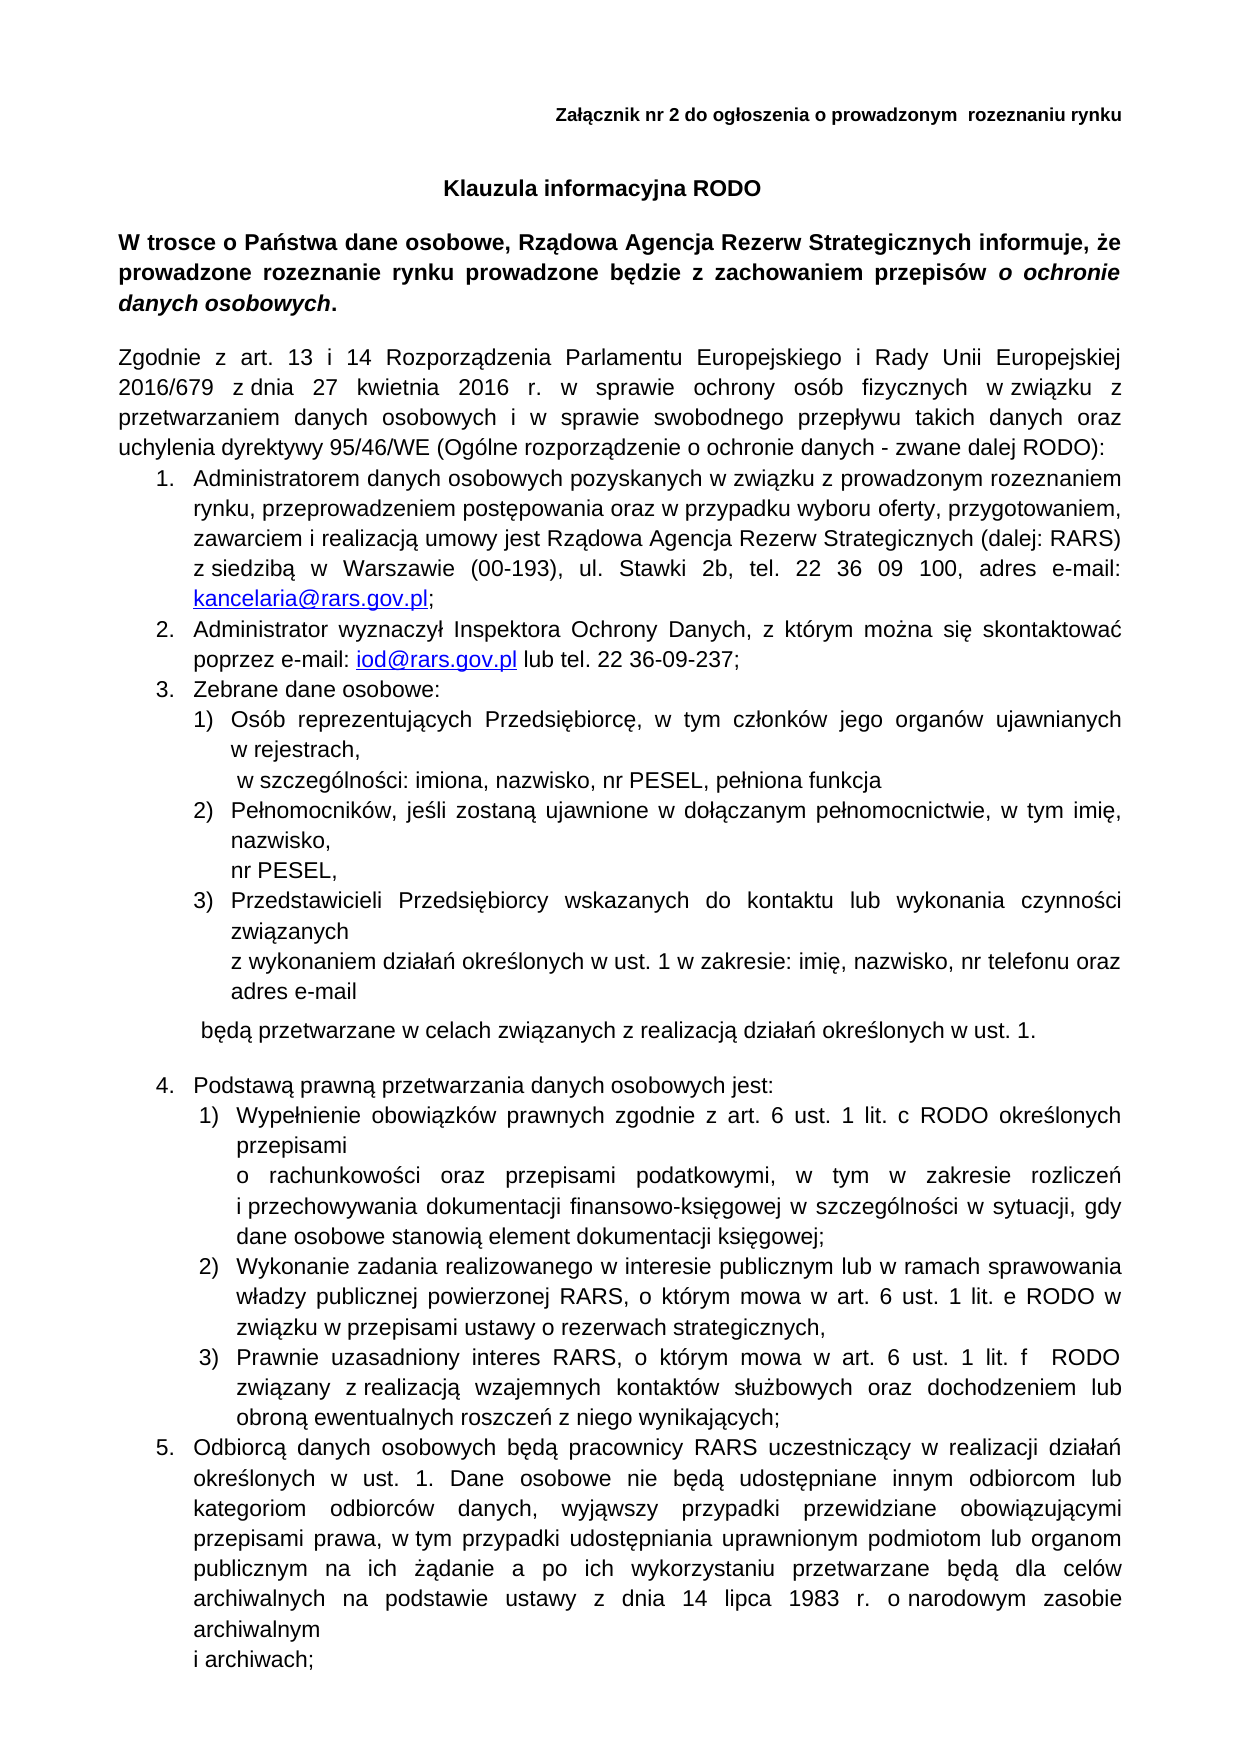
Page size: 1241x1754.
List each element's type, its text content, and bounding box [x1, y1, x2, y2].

list Pełnomocników, jeśli zostaną ujawnione w dołączanym pełnomocnictwie, w tym imię, nazwisko, nr PESEL, [193, 797, 1122, 884]
text Zgodnie z art. 13 i 14 Rozporządzenia Parlamentu Europejskiego i Rady Unii Europejskiej 2016/679 z dnia 27 kwietnia 2016 r. w sprawie ochrony osób fizycznych w związku z przetwarzaniem danych osobowych i w sprawie swobodnego przepływu takich danych oraz uchylenia dyrektywy 95/46/WE (Ogólne rozporządzenie o ochronie danych - zwane dalej RODO): [118, 344, 1122, 461]
list Zebrane dane osobowe: [156, 676, 1122, 702]
list Podstawą prawną przetwarzania danych osobowych jest: [156, 1072, 1122, 1098]
text będą przetwarzane w celach związanych z realizacją działań określonych w ust. 1. [118, 1017, 1122, 1043]
text Załącznik nr 2 do ogłoszenia o prowadzonym rozeznaniu rynku [118, 103, 1122, 125]
text Klauzula informacyjna RODO [325, 175, 1122, 202]
list Prawnie uzasadniony interes RARS, o którym mowa w art. 6 ust. 1 lit. f RODO związany z realizacją wzajemnych kontaktów służbowych oraz dochodzeniem lub obroną ewentualnych roszczeń z niego wynikających; [199, 1344, 1122, 1430]
list Osób reprezentujących Przedsiębiorcę, w tym członków jego organów ujawnianych w rejestrach, w szczególności: imiona, nazwisko, nr PESEL, pełniona funkcja [193, 706, 1122, 793]
list Przedstawicieli Przedsiębiorcy wskazanych do kontaktu lub wykonania czynności związanych z wykonaniem działań określonych w ust. 1 w zakresie: imię, nazwisko, nr telefonu oraz adres e-mail [193, 887, 1122, 1004]
list Administrator wyznaczył Inspektora Ochrony Danych, z którym można się skontaktować poprzez e-mail: iod@rars.gov.pl lub tel. 22 36-09-237; [156, 616, 1122, 672]
list Wypełnienie obowiązków prawnych zgodnie z art. 6 ust. 1 lit. c RODO określonych przepisami o rachunkowości oraz przepisami podatkowymi, w tym w zakresie rozliczeń i przechowywania dokumentacji finansowo-księgowej w szczególności w sytuacji, gdy dane osobowe stanowią element dokumentacji księgowej; [199, 1102, 1122, 1249]
list Wykonanie zadania realizowanego w interesie publicznym lub w ramach sprawowania władzy publicznej powierzonej RARS, o którym mowa w art. 6 ust. 1 lit. e RODO w związku w przepisami ustawy o rezerwach strategicznych, [199, 1253, 1122, 1340]
text W trosce o Państwa dane osobowe, Rządowa Agencja Rezerw Strategicznych informuje, że prowadzone rozeznanie rynku prowadzone będzie z zachowaniem przepisów o ochronie danych osobowych. [118, 229, 1122, 316]
list Administratorem danych osobowych pozyskanych w związku z prowadzonym rozeznaniem rynku, przeprowadzeniem postępowania oraz w przypadku wyboru oferty, przygotowaniem, zawarciem i realizacją umowy jest Rządowa Agencja Rezerw Strategicznych (dalej: RARS) z siedzibą w Warszawie (00-193), ul. Stawki 2b, tel. 22 36 09 100, adres e-mail: kancelaria@rars.gov.pl; [156, 464, 1122, 612]
list Odbiorcą danych osobowych będą pracownicy RARS uczestniczący w realizacji działań określonych w ust. 1. Dane osobowe nie będą udostępniane innym odbiorcom lub kategoriom odbiorców danych, wyjąwszy przypadki przewidziane obowiązującymi przepisami prawa, w tym przypadki udostępniania uprawnionym podmiotom lub organom publicznym na ich żądanie a po ich wykorzystaniu przetwarzane będą dla celów archiwalnych na podstawie ustawy z dnia 14 lipca 1983 r. o narodowym zasobie archiwalnym i archiwach; [156, 1434, 1122, 1672]
